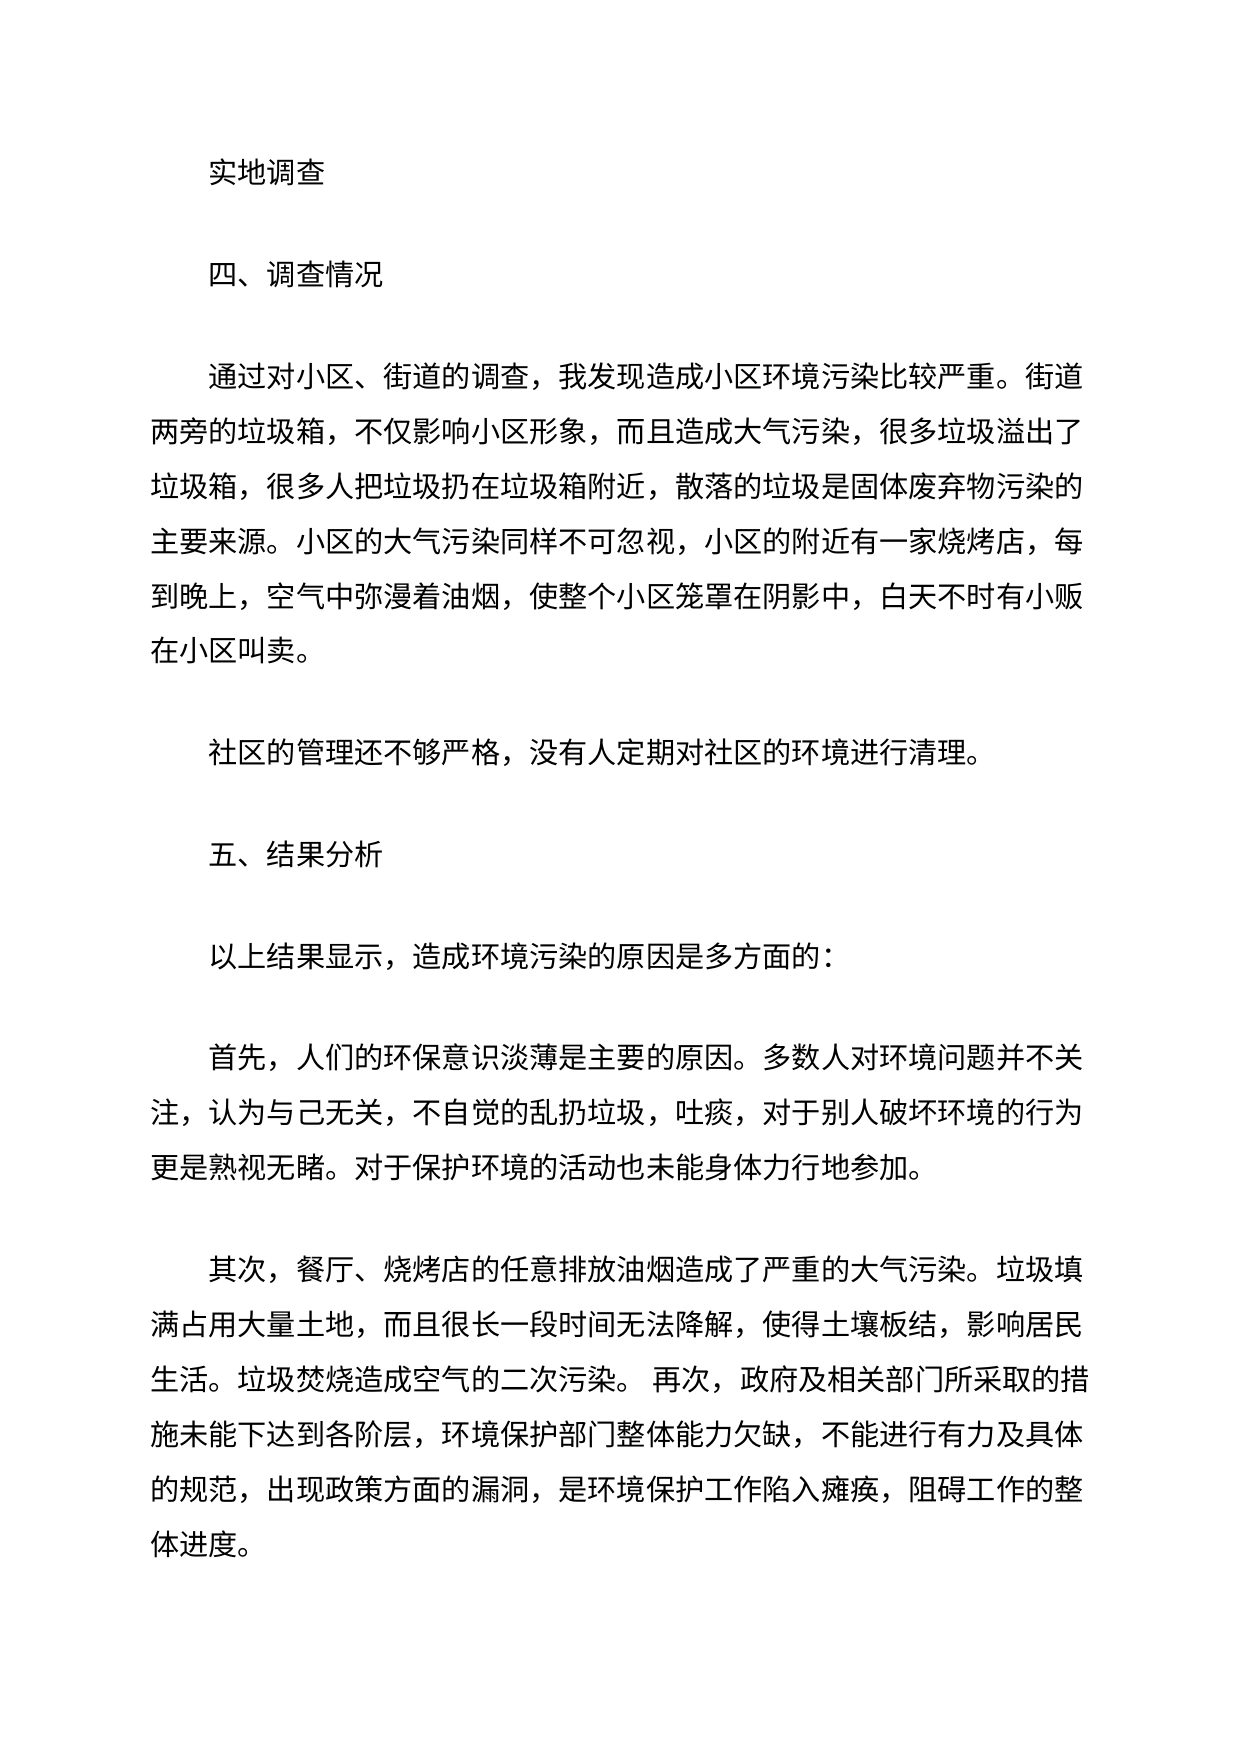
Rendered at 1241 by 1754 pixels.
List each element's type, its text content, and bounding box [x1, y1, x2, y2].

text 其次，餐厅、烧烤店的任意排放油烟造成了严重的大气污染。垃圾填满占用大量土地，而且很长一段时间无法降解，使得土壤板结，影响居民生活。垃圾焚烧造成空气的二次污染。 再次，政府及相关部门所采取的措施未能下达到各阶层，环境保护部门整体能力欠缺，不能进行有力及具体的规范，出现政策方面的漏洞，是环境保护工作陷入瘫痪，阻碍工作的整体进度。 [150, 1247, 1090, 1563]
text 社区的管理还不够严格，没有人定期对社区的环境进行清理。 [150, 730, 1090, 772]
text 五、结果分析 [150, 832, 1090, 874]
text 以上结果显示，造成环境污染的原因是多方面的： [150, 933, 1090, 976]
text 四、调查情况 [150, 252, 1090, 294]
text 实地调查 [150, 150, 1090, 192]
text 通过对小区、街道的调查，我发现造成小区环境污染比较严重。街道两旁的垃圾箱，不仅影响小区形象，而且造成大气污染，很多垃圾溢出了垃圾箱，很多人把垃圾扔在垃圾箱附近，散落的垃圾是固体废弃物污染的主要来源。小区的大气污染同样不可忽视，小区的附近有一家烧烤店，每到晚上，空气中弥漫着油烟，使整个小区笼罩在阴影中，白天不时有小贩在小区叫卖。 [150, 353, 1090, 670]
text 首先，人们的环保意识淡薄是主要的原因。多数人对环境问题并不关注，认为与己无关，不自觉的乱扔垃圾，吐痰，对于别人破坏环境的行为更是熟视无睹。对于保护环境的活动也未能身体力行地参加。 [150, 1035, 1090, 1187]
